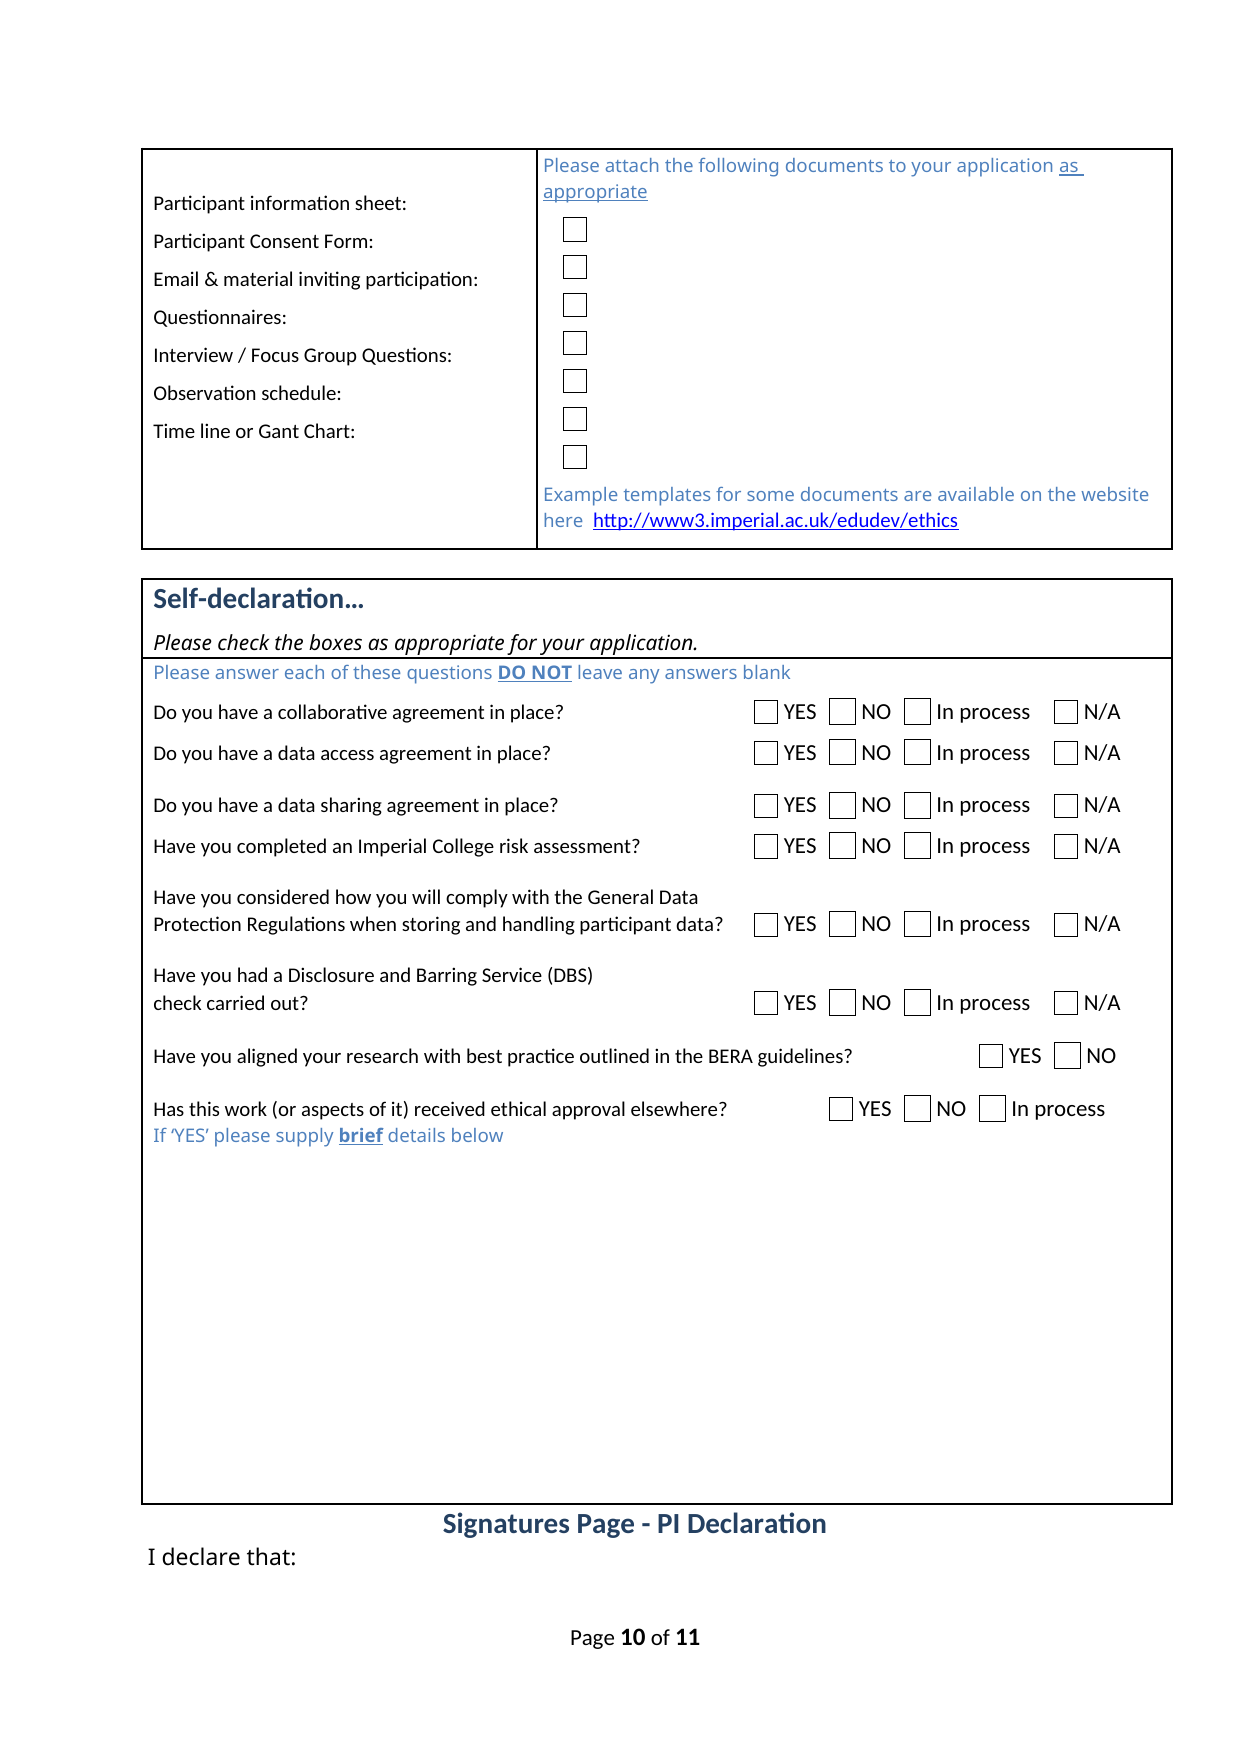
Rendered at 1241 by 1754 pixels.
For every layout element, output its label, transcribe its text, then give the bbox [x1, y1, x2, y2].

table_cell Please attach the following documents to your application as appropriate Example templates for some documents are available on the website here http://www3.imperial.ac.uk/edudev/ethics [538, 150, 1171, 548]
text Signatures Page - PI Declaration [148, 1505, 1122, 1541]
table_cell Participant information sheet: Participant Consent Form: Email & material inviting participation: Questionnaires: Interview / Focus Group Questions: Observation schedule: Time line or Gant Chart: [143, 150, 536, 548]
table_header Self-declaration… Please check the boxes as appropriate for your application. [143, 580, 1171, 657]
text I declare that: [148, 1541, 1122, 1572]
table_cell Please answer each of these questions DO NOT leave any answers blank Do you have a collaborative agreement in place? YES NO In process N/A Do you have a data access agreement in place? YES NO In process N/A Do you have a data sharing agreement in place? YES NO In process N/A Have you completed an Imperial College risk assessment? YES NO In process N/A Have you considered how you will comply with the General Data Protection Regulations when storing and handling participant data? YES NO In process N/A Have you had a Disclosure and Barring Service (DBS) check carried out? YES NO In process N/A Have you aligned your research with best practice outlined in the BERA guidelines? YES NO Has this work (or aspects of it) received ethical approval elsewhere? YES NO In process If ‘YES’ please supply brief details below [143, 659, 1171, 1503]
